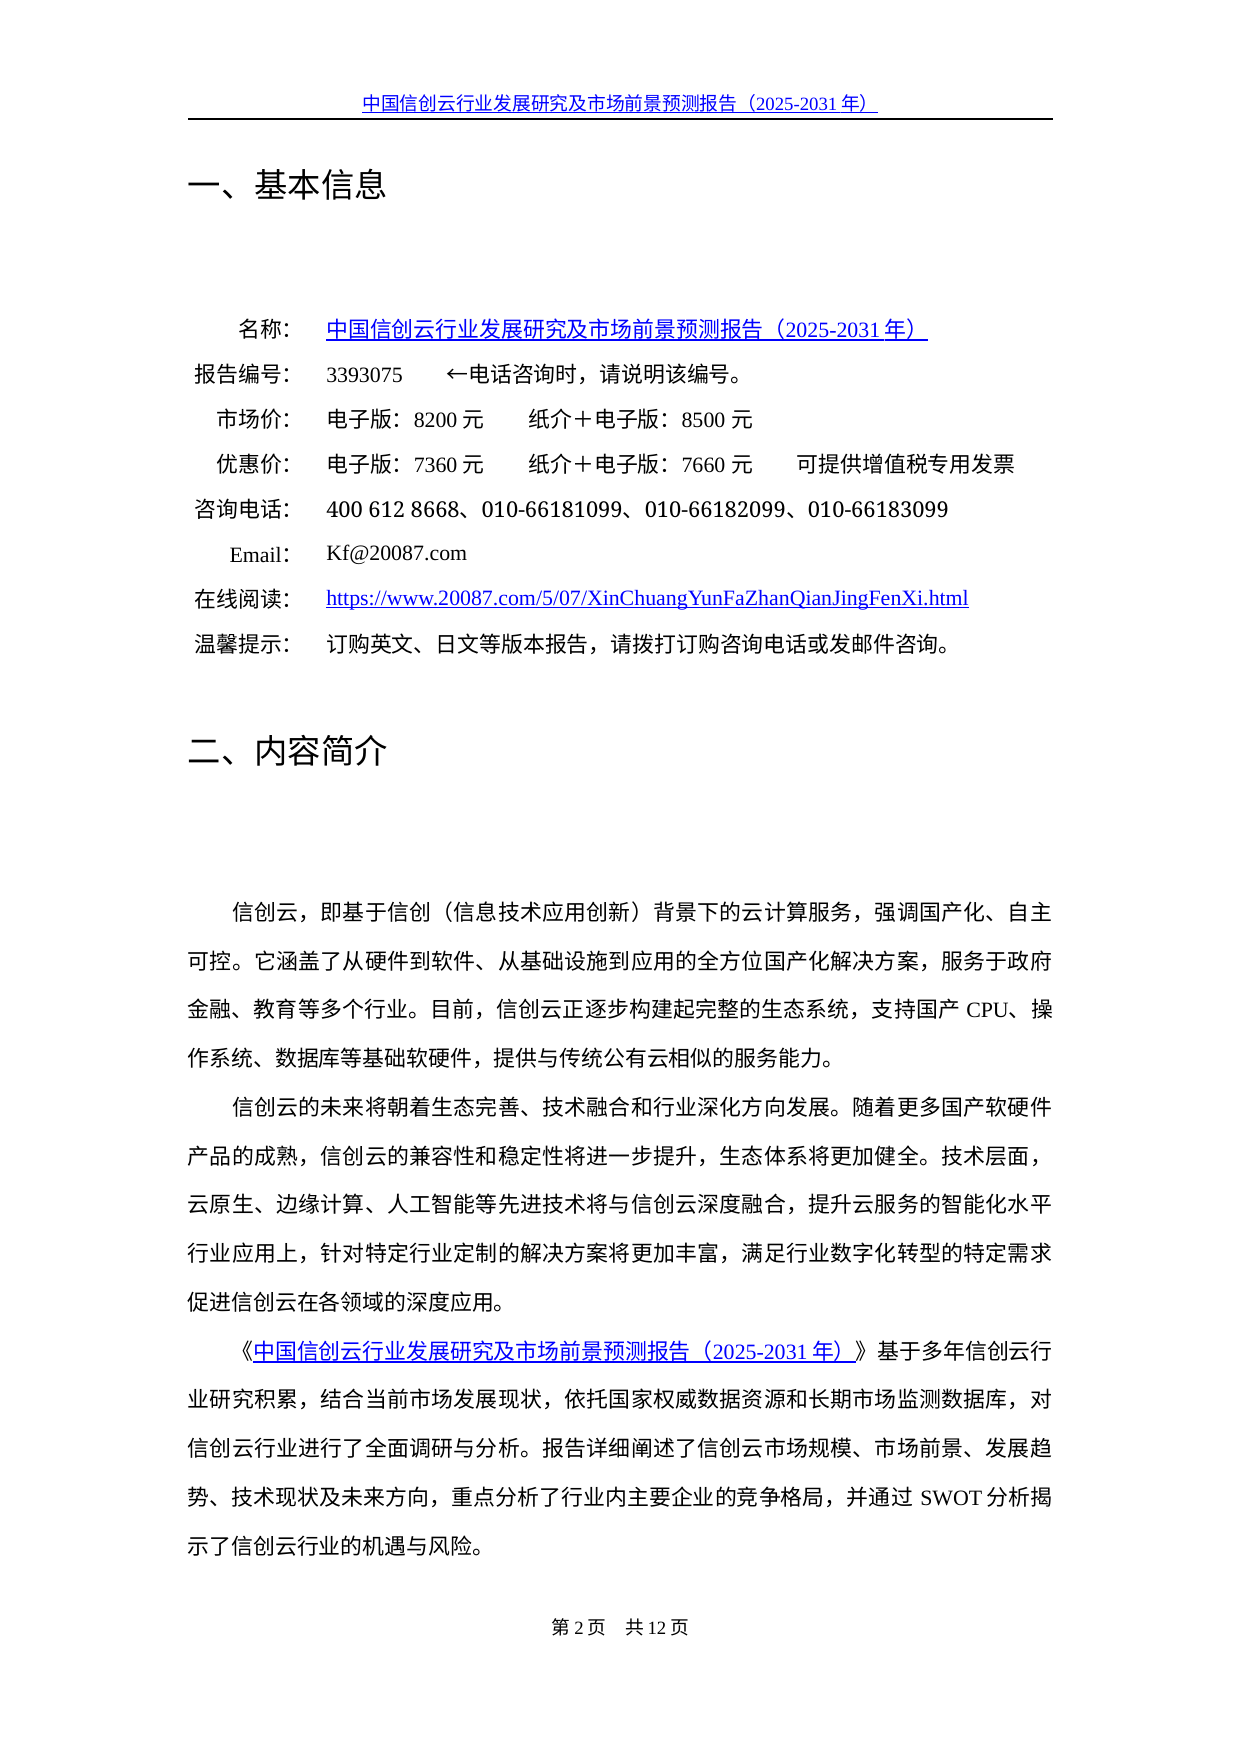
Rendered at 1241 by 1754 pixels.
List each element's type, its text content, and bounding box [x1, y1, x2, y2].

table_cell 报告编号： [167, 357, 315, 402]
table_cell 订购英文、日文等版本报告，请拨打订购咨询电话或发邮件咨询。 [315, 627, 1073, 672]
table_cell 咨询电话： [167, 492, 315, 537]
title 一、基本信息 [187, 150, 1053, 215]
table_cell 400 612 8668、010-66181099、010-66182099、010-66183099 [315, 492, 1073, 537]
table_header 中国信创云行业发展研究及市场前景预测报告（2025-2031年） [315, 312, 1073, 357]
table_cell [315, 582, 1073, 627]
table_cell 电子版：8200 元 纸介＋电子版：8500 元 [315, 402, 1073, 447]
table_cell Kf@20087.com [315, 537, 1073, 582]
table_cell 市场价： [167, 402, 315, 447]
table_cell 温馨提示： [167, 627, 315, 672]
table_cell 在线阅读： [167, 582, 315, 627]
table_cell 3393075 ←电话咨询时，请说明该编号。 [315, 357, 1073, 402]
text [187, 894, 1053, 1561]
table_header 名称： [167, 312, 315, 357]
table_cell 电子版：7360 元 纸介＋电子版：7660 元 可提供增值税专用发票 [315, 447, 1073, 492]
title 二、内容简介 [187, 717, 1053, 782]
table_cell Email： [167, 537, 315, 582]
table_cell 优惠价： [167, 447, 315, 492]
